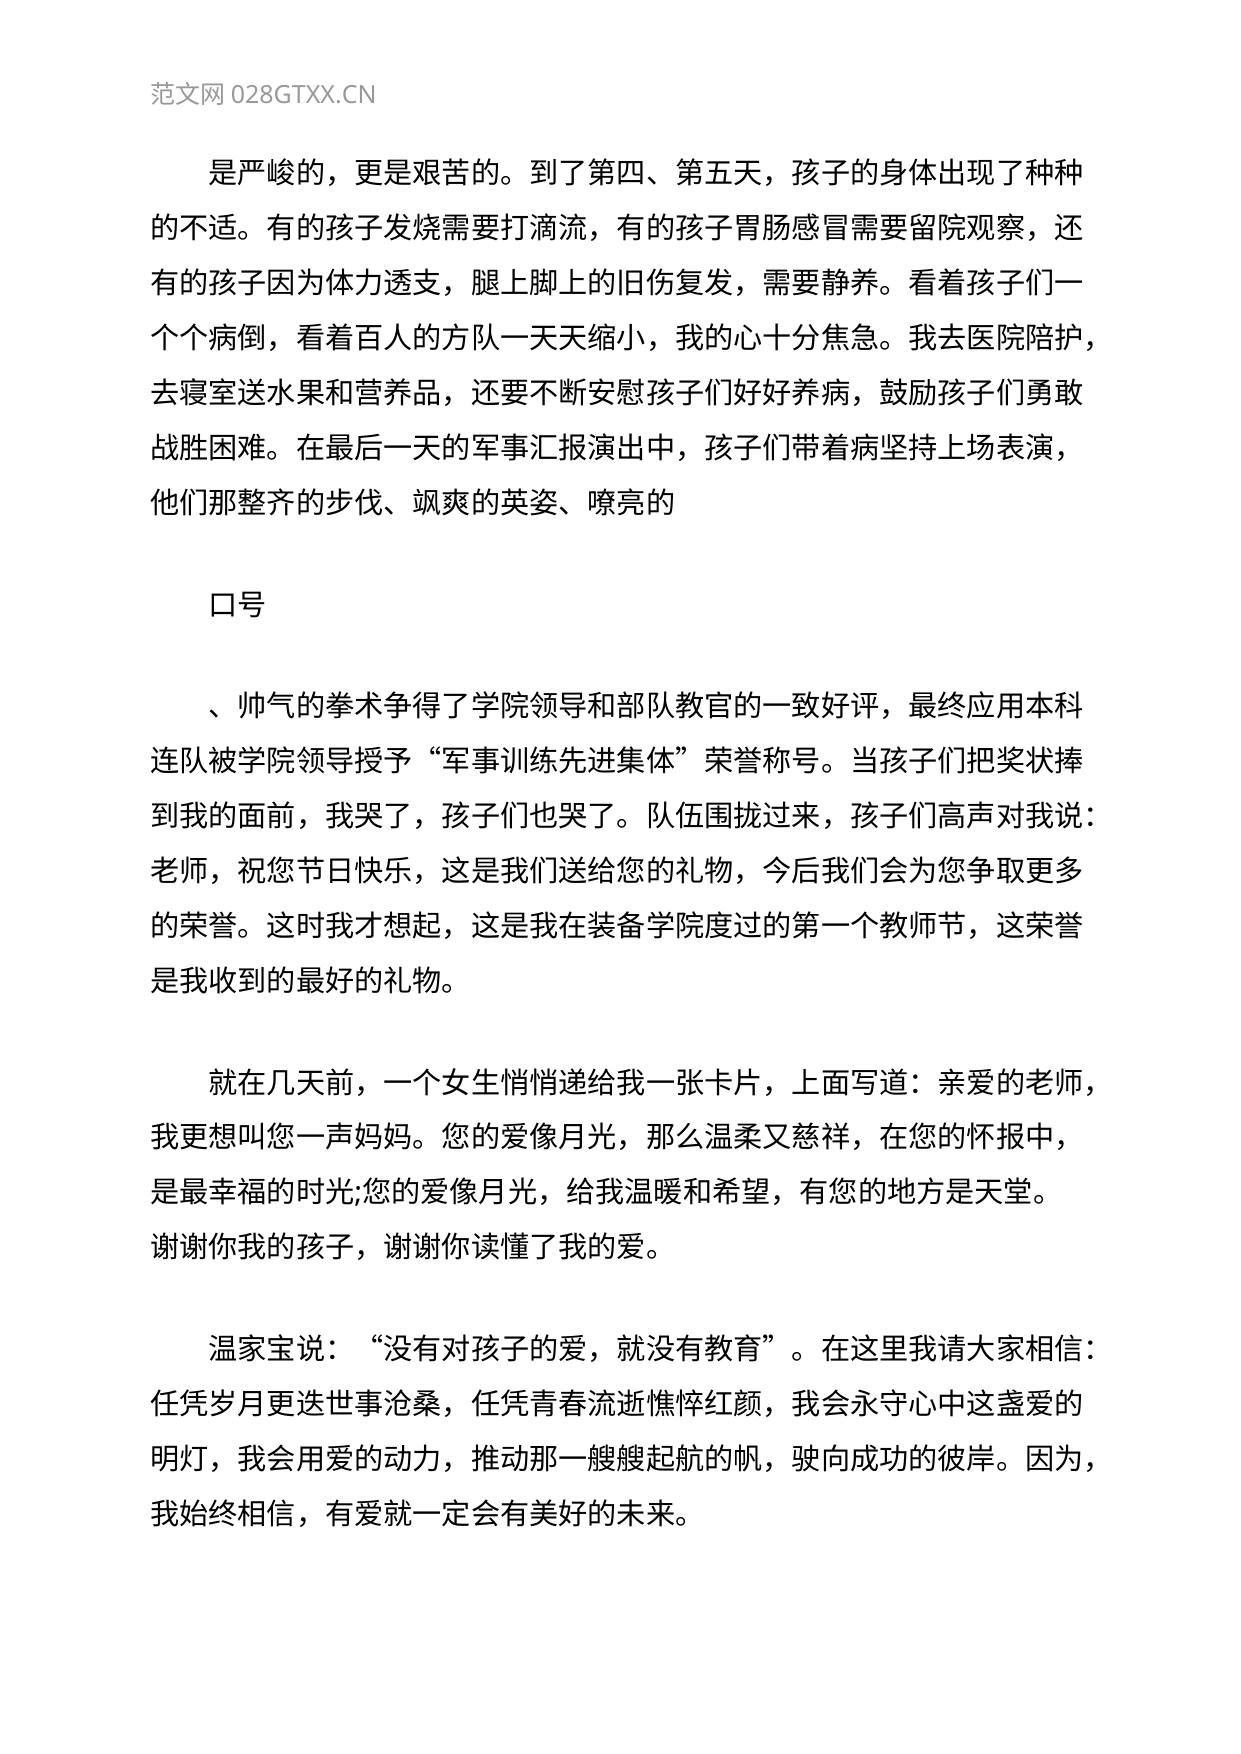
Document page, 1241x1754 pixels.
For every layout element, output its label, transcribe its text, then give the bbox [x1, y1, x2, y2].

text 温家宝说：“没有对孩子的爱，就没有教育”。在这里我请大家相信：任凭岁月更迭世事沧桑，任凭青春流逝憔悴红颜，我会永守心中这盏爱的明灯，我会用爱的动力，推动那一艘艘起航的帆，驶向成功的彼岸。因为，我始终相信，有爱就一定会有美好的未来。 [150, 1326, 1090, 1533]
text 、帅气的拳术争得了学院领导和部队教官的一致好评，最终应用本科连队被学院领导授予“军事训练先进集体”荣誉称号。当孩子们把奖状捧到我的面前，我哭了，孩子们也哭了。队伍围拢过来，孩子们高声对我说：老师，祝您节日快乐，这是我们送给您的礼物，今后我们会为您争取更多的荣誉。这时我才想起，这是我在装备学院度过的第一个教师节，这荣誉是我收到的最好的礼物。 [150, 683, 1090, 1000]
text 是严峻的，更是艰苦的。到了第四、第五天，孩子的身体出现了种种的不适。有的孩子发烧需要打滴流，有的孩子胃肠感冒需要留院观察，还有的孩子因为体力透支，腿上脚上的旧伤复发，需要静养。看着孩子们一个个病倒，看着百人的方队一天天缩小，我的心十分焦急。我去医院陪护，去寝室送水果和营养品，还要不断安慰孩子们好好养病，鼓励孩子们勇敢战胜困难。在最后一天的军事汇报演出中，孩子们带着病坚持上场表演，他们那整齐的步伐、飒爽的英姿、嘹亮的 [150, 150, 1090, 522]
text 口号 [150, 581, 1090, 623]
text 就在几天前，一个女生悄悄递给我一张卡片，上面写道：亲爱的老师，我更想叫您一声妈妈。您的爱像月光，那么温柔又慈祥，在您的怀报中，是最幸福的时光;您的爱像月光，给我温暖和希望，有您的地方是天堂。谢谢你我的孩子，谢谢你读懂了我的爱。 [150, 1059, 1090, 1266]
